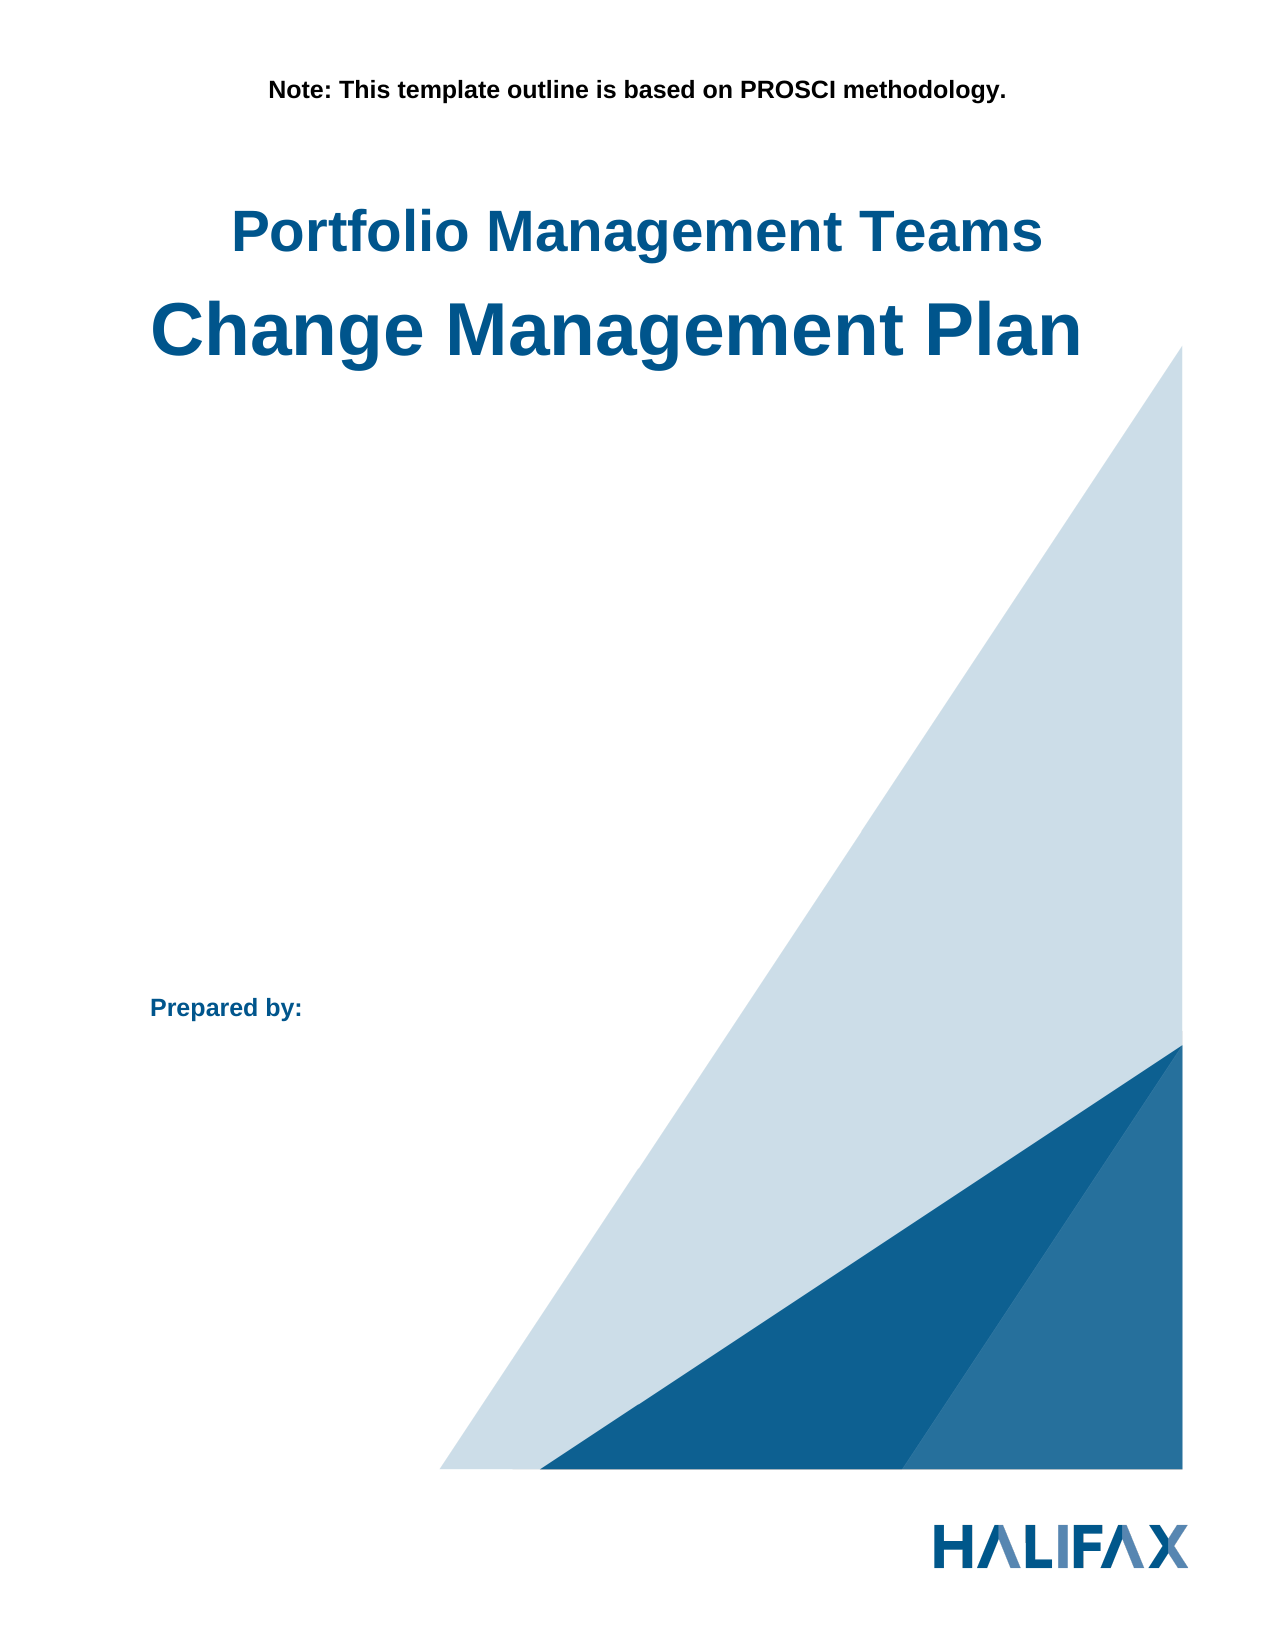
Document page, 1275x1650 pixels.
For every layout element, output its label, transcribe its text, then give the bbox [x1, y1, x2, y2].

text Prepared by: [150, 993, 1125, 1052]
text Portfolio Management Teams [150, 197, 1125, 264]
picture [0, 6, 1275, 1650]
text Change Management Plan [150, 285, 1125, 371]
